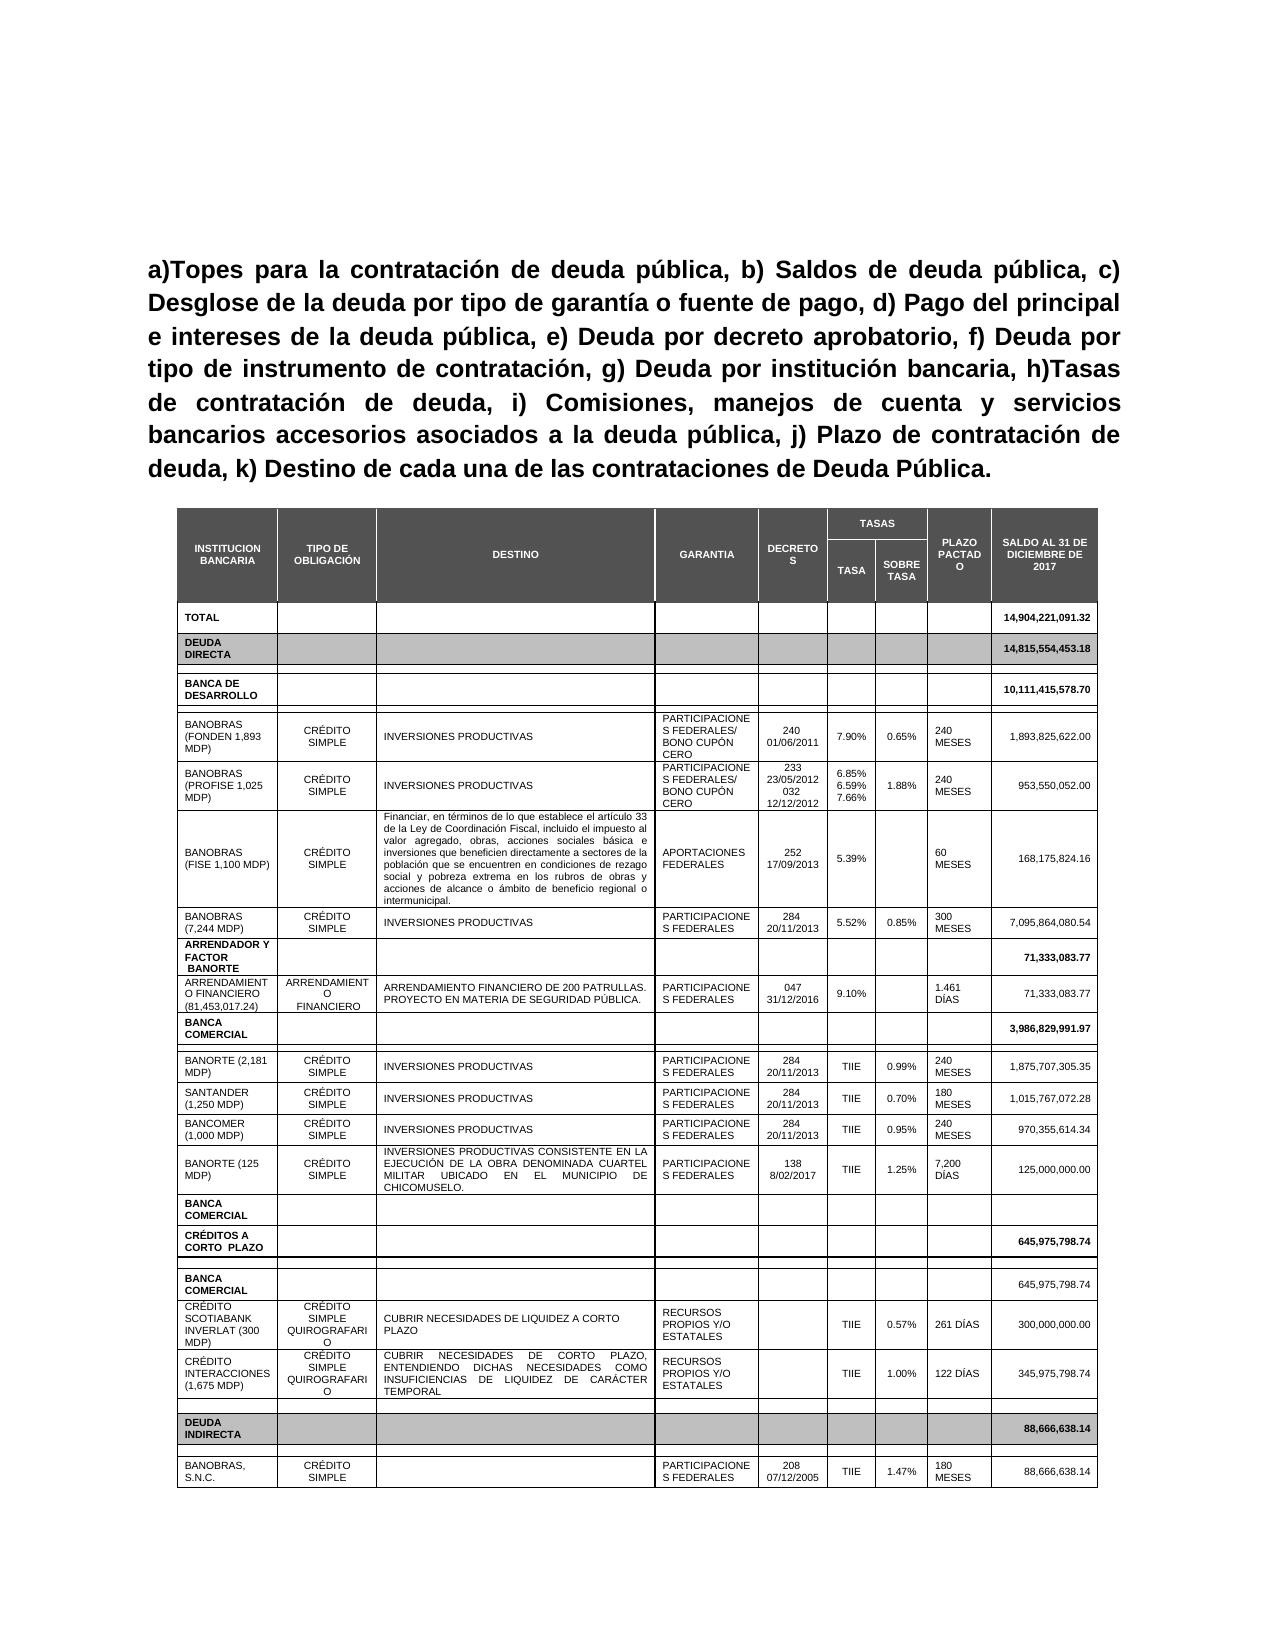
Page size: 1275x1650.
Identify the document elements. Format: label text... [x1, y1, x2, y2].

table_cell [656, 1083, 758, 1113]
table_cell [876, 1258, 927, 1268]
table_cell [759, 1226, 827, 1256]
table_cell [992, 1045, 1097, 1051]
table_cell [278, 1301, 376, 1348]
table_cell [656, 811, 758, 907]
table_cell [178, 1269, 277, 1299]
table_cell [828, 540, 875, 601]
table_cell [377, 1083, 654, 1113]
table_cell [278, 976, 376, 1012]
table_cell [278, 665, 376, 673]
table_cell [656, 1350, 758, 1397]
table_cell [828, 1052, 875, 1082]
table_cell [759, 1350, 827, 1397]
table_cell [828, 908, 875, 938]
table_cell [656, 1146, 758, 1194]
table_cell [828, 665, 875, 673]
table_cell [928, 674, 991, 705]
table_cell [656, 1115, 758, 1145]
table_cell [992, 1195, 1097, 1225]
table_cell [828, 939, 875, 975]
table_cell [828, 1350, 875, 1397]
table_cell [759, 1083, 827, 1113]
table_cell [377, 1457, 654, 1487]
text a)Topes para la contratación de deuda pública, b) Saldos de deuda pública, c) Desglose de la deuda por tipo de garantía o fuente de pago, d) Pago del principal e intereses de la deuda pública, e) Deuda por decreto aprobatorio, f) Deuda por tipo de instrumento de contratación, g) Deuda por institución bancaria, h)Tasas de contratación de deuda, i) Comisiones, manejos de cuenta y servicios bancarios accesorios asociados a la deuda pública, j) Plazo de contratación de deuda, k) Destino de cada una de las contrataciones de Deuda Pública. [148, 255, 1122, 482]
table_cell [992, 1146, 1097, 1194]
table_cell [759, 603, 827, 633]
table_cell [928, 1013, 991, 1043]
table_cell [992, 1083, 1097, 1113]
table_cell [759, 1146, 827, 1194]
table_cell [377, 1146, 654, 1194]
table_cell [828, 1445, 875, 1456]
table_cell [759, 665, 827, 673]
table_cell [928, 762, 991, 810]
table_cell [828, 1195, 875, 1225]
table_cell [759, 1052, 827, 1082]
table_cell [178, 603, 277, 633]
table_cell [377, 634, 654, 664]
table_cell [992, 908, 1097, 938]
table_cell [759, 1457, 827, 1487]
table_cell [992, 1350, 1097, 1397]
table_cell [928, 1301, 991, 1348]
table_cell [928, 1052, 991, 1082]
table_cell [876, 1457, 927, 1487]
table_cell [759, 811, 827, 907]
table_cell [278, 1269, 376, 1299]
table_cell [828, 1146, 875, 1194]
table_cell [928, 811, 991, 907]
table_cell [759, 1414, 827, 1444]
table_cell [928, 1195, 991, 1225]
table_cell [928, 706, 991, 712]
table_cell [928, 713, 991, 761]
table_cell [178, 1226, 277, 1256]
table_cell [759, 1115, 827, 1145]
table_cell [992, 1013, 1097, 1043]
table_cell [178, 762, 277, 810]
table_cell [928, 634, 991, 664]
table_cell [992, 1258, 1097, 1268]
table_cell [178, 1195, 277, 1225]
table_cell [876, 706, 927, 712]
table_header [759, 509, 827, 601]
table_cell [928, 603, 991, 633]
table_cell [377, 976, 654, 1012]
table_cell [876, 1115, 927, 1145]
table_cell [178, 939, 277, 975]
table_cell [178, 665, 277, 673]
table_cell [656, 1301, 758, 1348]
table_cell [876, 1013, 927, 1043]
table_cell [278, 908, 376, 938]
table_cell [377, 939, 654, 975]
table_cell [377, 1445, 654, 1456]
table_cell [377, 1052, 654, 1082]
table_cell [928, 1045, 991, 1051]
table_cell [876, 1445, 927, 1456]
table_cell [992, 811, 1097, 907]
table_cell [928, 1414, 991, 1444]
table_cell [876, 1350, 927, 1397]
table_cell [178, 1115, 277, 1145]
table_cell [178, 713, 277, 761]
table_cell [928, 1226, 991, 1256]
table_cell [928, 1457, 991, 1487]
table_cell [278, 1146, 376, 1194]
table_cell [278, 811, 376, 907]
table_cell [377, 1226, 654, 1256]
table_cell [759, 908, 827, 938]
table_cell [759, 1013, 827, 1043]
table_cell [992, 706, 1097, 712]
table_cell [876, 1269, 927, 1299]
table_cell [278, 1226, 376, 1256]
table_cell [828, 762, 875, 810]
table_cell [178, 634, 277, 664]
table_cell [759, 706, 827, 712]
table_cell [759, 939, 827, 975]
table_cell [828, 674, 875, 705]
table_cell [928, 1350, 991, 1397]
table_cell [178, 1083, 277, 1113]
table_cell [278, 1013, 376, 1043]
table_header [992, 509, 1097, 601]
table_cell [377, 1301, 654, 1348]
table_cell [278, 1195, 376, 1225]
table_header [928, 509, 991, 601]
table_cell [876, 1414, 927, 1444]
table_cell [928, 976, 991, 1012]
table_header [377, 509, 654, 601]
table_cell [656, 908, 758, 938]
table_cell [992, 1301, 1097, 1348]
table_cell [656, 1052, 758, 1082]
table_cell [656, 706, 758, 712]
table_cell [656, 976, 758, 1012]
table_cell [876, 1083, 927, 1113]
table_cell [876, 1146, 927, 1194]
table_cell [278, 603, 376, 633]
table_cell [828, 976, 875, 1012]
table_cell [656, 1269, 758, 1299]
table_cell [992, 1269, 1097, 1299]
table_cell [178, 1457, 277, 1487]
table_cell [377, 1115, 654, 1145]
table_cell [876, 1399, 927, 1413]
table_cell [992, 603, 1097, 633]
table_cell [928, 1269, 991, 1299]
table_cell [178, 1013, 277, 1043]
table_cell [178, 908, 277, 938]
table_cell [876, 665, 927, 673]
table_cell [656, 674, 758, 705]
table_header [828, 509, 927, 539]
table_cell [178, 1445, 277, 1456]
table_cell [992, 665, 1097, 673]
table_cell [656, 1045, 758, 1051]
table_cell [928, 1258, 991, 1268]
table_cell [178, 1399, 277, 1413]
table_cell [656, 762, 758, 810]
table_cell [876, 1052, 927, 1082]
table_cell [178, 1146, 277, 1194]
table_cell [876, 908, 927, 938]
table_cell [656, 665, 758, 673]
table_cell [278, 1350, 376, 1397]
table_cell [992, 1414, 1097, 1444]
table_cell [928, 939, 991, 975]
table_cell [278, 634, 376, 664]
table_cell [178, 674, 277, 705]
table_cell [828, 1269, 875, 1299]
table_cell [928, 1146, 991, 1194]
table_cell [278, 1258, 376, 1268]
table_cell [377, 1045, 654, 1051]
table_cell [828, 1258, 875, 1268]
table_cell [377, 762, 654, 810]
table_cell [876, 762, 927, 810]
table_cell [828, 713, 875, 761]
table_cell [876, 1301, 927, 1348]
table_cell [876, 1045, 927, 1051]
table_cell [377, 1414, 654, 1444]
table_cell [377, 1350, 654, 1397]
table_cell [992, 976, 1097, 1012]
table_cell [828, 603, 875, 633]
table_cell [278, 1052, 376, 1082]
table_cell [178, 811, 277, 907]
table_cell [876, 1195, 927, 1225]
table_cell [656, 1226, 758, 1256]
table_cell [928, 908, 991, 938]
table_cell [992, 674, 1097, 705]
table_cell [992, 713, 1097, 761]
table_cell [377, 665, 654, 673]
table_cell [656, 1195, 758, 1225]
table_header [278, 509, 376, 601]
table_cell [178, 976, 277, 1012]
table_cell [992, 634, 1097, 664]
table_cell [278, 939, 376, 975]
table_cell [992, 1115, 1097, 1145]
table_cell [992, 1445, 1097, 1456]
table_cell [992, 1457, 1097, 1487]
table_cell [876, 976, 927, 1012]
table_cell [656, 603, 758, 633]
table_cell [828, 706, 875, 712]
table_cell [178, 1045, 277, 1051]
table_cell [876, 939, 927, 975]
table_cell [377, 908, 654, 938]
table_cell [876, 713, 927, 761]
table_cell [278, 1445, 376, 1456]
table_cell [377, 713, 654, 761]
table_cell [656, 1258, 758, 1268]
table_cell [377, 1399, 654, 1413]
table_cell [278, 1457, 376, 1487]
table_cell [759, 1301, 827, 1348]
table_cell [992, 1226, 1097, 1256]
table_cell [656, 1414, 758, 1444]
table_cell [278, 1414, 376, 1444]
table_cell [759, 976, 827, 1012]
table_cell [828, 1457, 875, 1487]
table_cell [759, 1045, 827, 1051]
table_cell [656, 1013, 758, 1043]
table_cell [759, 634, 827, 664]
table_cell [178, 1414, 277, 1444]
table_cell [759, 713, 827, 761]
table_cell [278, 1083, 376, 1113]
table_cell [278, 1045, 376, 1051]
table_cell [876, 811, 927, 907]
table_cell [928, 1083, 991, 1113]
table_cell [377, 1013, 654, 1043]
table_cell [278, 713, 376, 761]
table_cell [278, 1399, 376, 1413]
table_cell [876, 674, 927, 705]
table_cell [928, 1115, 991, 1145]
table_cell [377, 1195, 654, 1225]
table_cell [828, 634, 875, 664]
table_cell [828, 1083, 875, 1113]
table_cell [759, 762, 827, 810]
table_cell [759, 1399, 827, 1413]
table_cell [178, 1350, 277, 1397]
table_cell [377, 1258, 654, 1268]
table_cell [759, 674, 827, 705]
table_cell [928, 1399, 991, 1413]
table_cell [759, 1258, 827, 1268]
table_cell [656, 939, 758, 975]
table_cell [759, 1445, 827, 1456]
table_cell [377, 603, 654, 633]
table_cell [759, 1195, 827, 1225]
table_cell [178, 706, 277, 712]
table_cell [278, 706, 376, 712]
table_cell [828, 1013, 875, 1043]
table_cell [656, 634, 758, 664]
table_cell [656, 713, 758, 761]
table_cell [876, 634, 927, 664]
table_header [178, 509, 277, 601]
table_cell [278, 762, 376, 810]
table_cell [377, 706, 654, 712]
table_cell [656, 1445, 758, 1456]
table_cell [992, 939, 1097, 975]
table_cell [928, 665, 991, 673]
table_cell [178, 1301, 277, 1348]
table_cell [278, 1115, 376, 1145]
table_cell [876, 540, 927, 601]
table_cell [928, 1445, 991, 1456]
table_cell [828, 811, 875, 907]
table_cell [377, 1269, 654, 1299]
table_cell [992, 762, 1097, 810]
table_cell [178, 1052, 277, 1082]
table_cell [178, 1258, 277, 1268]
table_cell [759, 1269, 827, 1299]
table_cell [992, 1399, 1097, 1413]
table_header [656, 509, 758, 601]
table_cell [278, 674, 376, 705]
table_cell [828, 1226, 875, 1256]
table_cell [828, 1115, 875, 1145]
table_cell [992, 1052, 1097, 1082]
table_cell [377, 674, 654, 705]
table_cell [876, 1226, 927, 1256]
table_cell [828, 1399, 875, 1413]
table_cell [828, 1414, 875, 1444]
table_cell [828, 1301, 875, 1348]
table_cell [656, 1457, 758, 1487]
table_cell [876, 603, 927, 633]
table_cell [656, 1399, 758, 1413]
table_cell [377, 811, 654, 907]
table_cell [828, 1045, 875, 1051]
